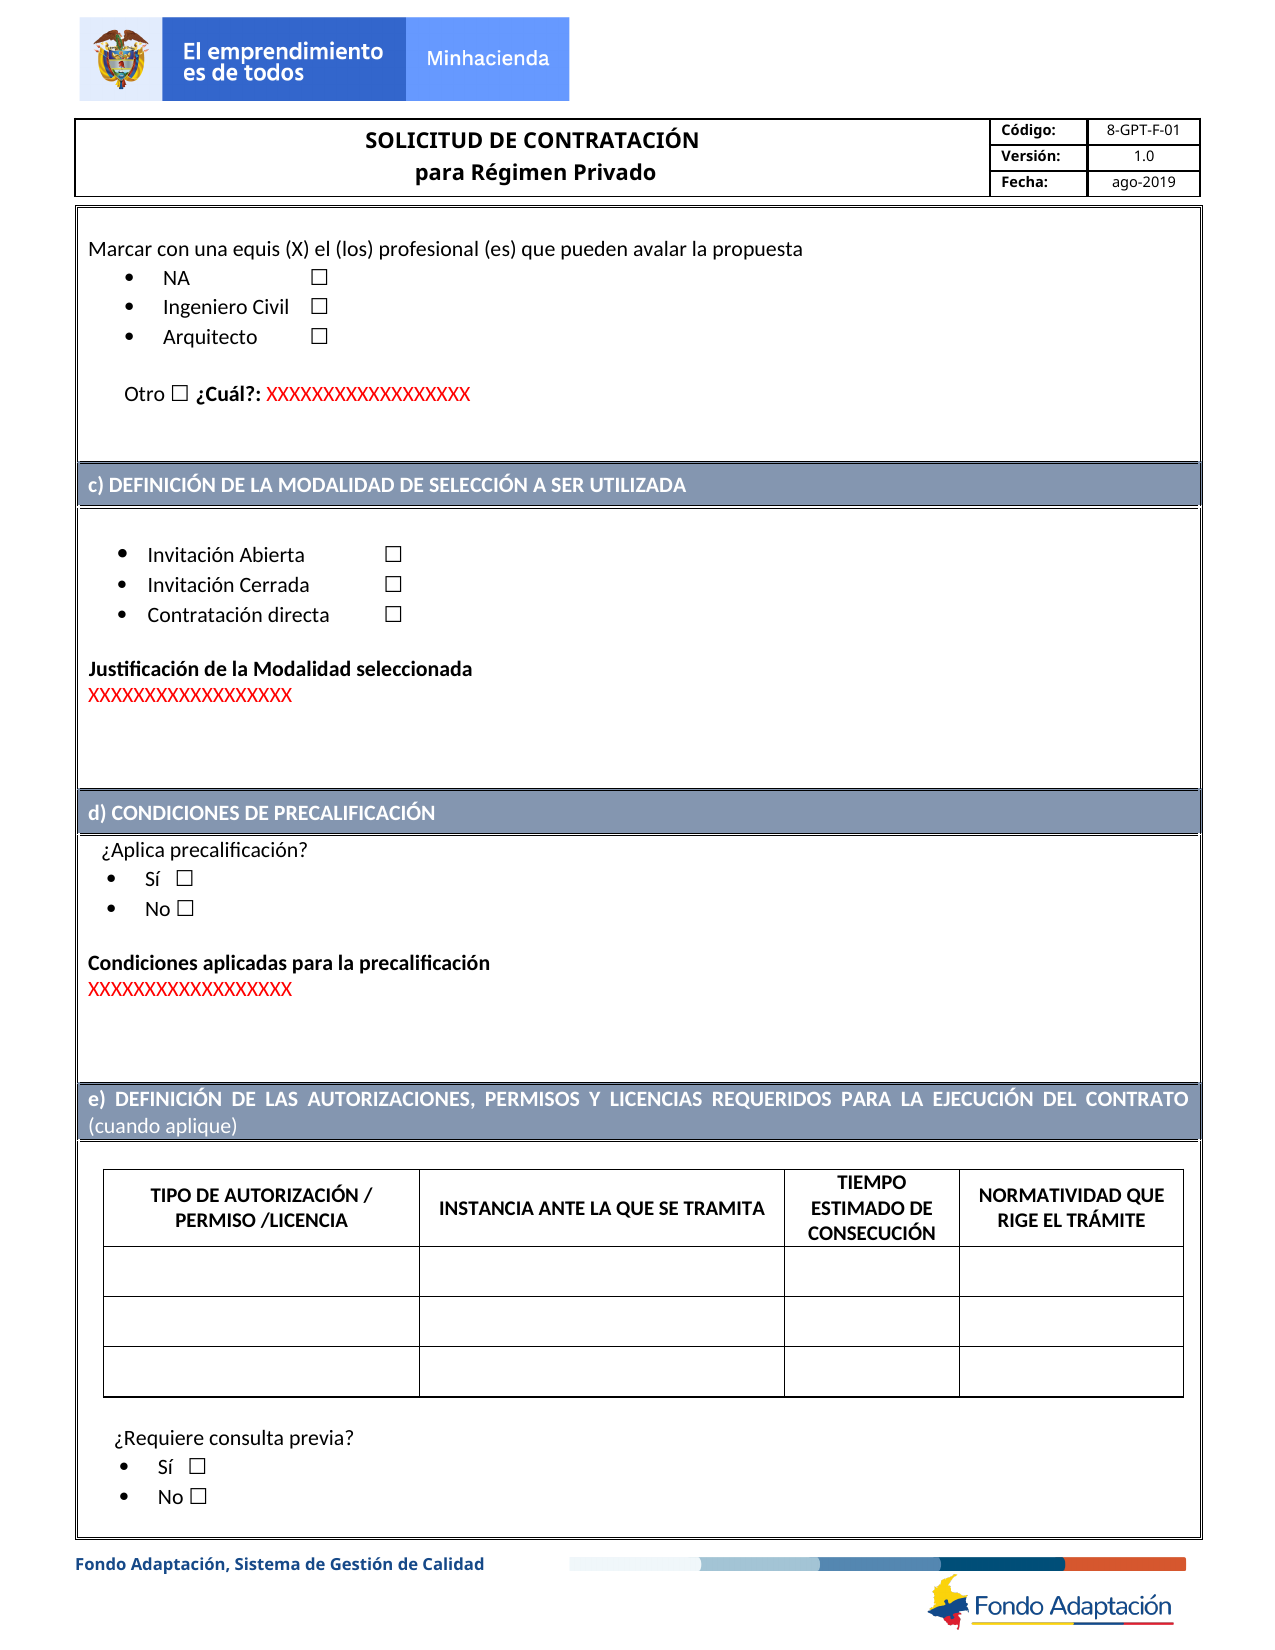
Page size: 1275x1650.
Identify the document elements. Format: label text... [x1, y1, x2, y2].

table_cell c) DEFINICIÓN DE LA MODALIDAD DE SELECCIÓN A SER UTILIZADA [78, 461, 1200, 505]
picture [569, 1557, 1187, 1637]
table_cell ¿Requiere consulta previa? Sí No [78, 1139, 1200, 1537]
table_cell ¿Aplica precalificación? Sí No Condiciones aplicadas para la precalificación XXXXXXXXXXXXXXXXXX [77, 833, 1202, 1082]
table_cell d) CONDICIONES DE PRECALIFICACIÓN [77, 788, 1202, 833]
picture [79, 17, 570, 101]
table_cell e) DEFINICIÓN DE LAS AUTORIZACIONES, PERMISOS Y LICENCIAS REQUERIDOS PARA LA EJECUCIÓN DEL CONTRATO (cuando aplique) [77, 1082, 1202, 1139]
table_cell Invitación Abierta ☐ Invitación Cerrada ☐ Contratación directa ☐ Justificación de la Modalidad seleccionada XXXXXXXXXXXXXXXXXX [77, 505, 1202, 788]
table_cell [78, 208, 1200, 461]
